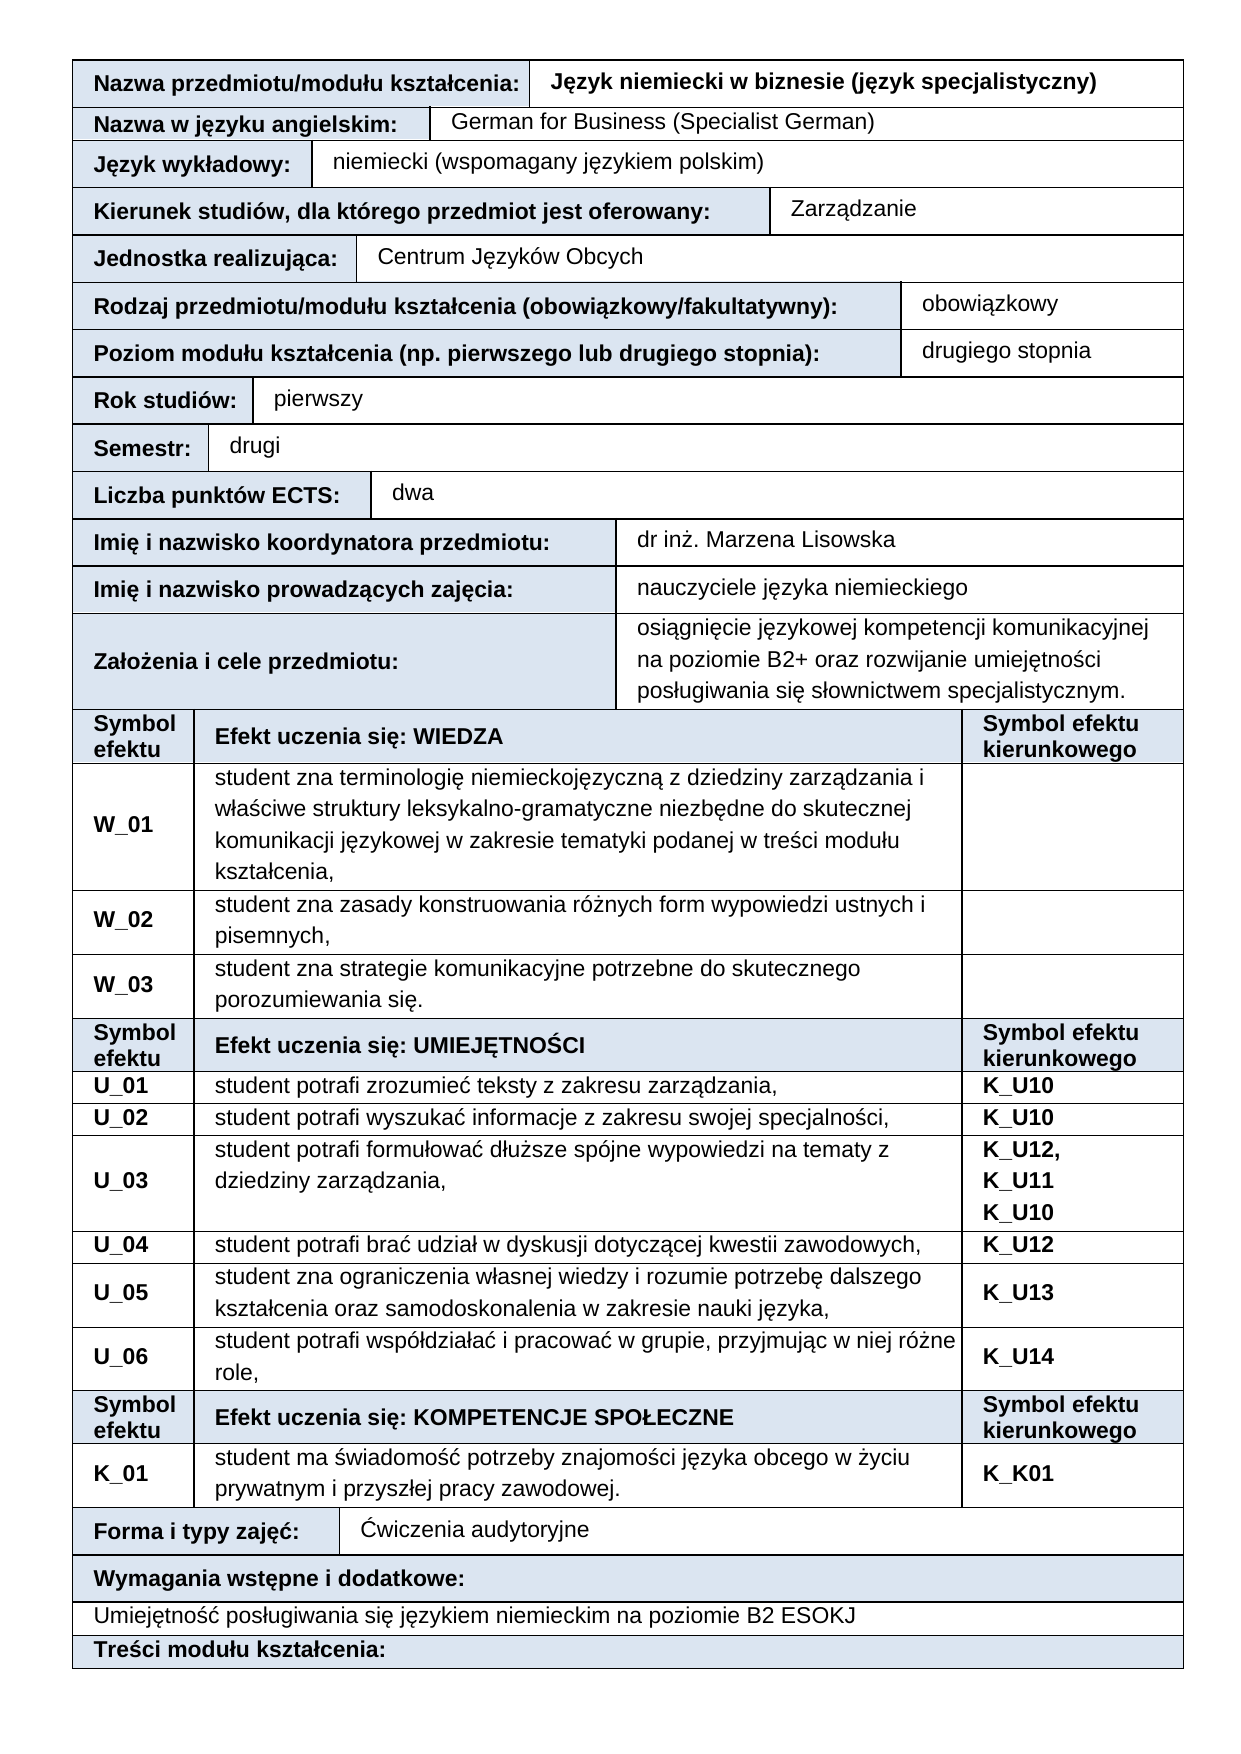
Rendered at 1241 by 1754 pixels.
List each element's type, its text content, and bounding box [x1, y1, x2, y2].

table_cell Nazwa w języku angielskim: [73, 108, 429, 139]
table_cell student zna ograniczenia własnej wiedzy i rozumie potrzebę dalszego kształcenia oraz samodoskonalenia w zakresie nauki języka, [195, 1264, 961, 1326]
table_cell student zna terminologię niemieckojęzyczną z dziedziny zarządzania i właściwe struktury leksykalno-gramatyczne niezbędne do skutecznej komunikacji językowej w zakresie tematyki podanej w treści modułu kształcenia, [195, 764, 961, 890]
table_cell K_U14 [963, 1328, 1183, 1390]
table_cell Forma i typy zajęć: [73, 1508, 339, 1554]
table_cell Ćwiczenia audytoryjne [340, 1508, 1183, 1554]
table_cell K_01 [73, 1444, 193, 1507]
table_cell Jednostka realizująca: [73, 236, 356, 281]
table_cell U_01 [73, 1072, 193, 1103]
table_cell student potrafi formułować dłuższe spójne wypowiedzi na tematy z dziedziny zarządzania, [195, 1136, 961, 1231]
table_cell W_02 [73, 891, 193, 954]
table_cell student potrafi brać udział w dyskusji dotyczącej kwestii zawodowych, [195, 1232, 961, 1263]
table_cell K_K01 [963, 1444, 1183, 1507]
table_cell Imię i nazwisko prowadzących zajęcia: [73, 567, 615, 612]
table_cell U_03 [73, 1136, 193, 1231]
table_cell Poziom modułu kształcenia (np. pierwszego lub drugiego stopnia): [73, 330, 900, 376]
table_cell Efekt uczenia się: KOMPETENCJE SPOŁECZNE [195, 1391, 961, 1443]
table_cell K_U12 [963, 1232, 1183, 1263]
table_cell obowiązkowy [902, 283, 1183, 329]
table_cell Symbol efektu [73, 1391, 193, 1443]
table_cell U_02 [73, 1104, 193, 1135]
table_cell [963, 764, 1183, 890]
table_cell drugi [209, 425, 1183, 471]
table_cell Efekt uczenia się: WIEDZA [195, 710, 961, 762]
table_cell [963, 891, 1183, 954]
table_cell W_01 [73, 764, 193, 890]
table_cell Efekt uczenia się: UMIEJĘTNOŚCI [195, 1019, 961, 1071]
table_cell dwa [372, 472, 1183, 518]
table_cell Symbol efektu kierunkowego [963, 1019, 1183, 1071]
table_cell Wymagania wstępne i dodatkowe: [73, 1556, 1183, 1601]
table_cell U_05 [73, 1264, 193, 1326]
table_cell K_U12, K_U11 K_U10 [963, 1136, 1183, 1231]
table_cell Rok studiów: [73, 378, 252, 423]
table_cell pierwszy [254, 378, 1183, 423]
table_cell K_U13 [963, 1264, 1183, 1326]
table_cell Zarządzanie [771, 188, 1183, 234]
table_cell Język niemiecki w biznesie (język specjalistyczny) [530, 61, 1183, 106]
table_cell Symbol efektu [73, 1019, 193, 1071]
table_cell Semestr: [73, 425, 208, 471]
table_cell Liczba punktów ECTS: [73, 472, 370, 518]
table_cell Treści modułu kształcenia: [73, 1636, 1183, 1668]
table_cell student potrafi współdziałać i pracować w grupie, przyjmując w niej różne role, [195, 1328, 961, 1390]
table_cell Symbol efektu kierunkowego [963, 1391, 1183, 1443]
table_cell Założenia i cele przedmiotu: [73, 614, 615, 709]
table_cell K_U10 [963, 1072, 1183, 1103]
table_cell student ma świadomość potrzeby znajomości języka obcego w życiu prywatnym i przyszłej pracy zawodowej. [195, 1444, 961, 1507]
table_cell U_06 [73, 1328, 193, 1390]
table_cell Umiejętność posługiwania się językiem niemieckim na poziomie B2 ESOKJ [73, 1603, 1183, 1635]
table_cell nauczyciele języka niemieckiego [617, 567, 1183, 612]
table_cell drugiego stopnia [902, 330, 1183, 376]
table_cell Język wykładowy: [73, 141, 311, 187]
table_cell student zna zasady konstruowania różnych form wypowiedzi ustnych i pisemnych, [195, 891, 961, 954]
table_cell U_04 [73, 1232, 193, 1263]
table_cell Centrum Języków Obcych [357, 236, 1183, 281]
table_cell Symbol efektu kierunkowego [963, 710, 1183, 762]
table_cell W_03 [73, 955, 193, 1018]
table_cell student zna strategie komunikacyjne potrzebne do skutecznego porozumiewania się. [195, 955, 961, 1018]
table_cell Imię i nazwisko koordynatora przedmiotu: [73, 520, 615, 565]
table_cell Rodzaj przedmiotu/modułu kształcenia (obowiązkowy/fakultatywny): [73, 283, 900, 329]
table_cell [963, 955, 1183, 1018]
table_cell dr inż. Marzena Lisowska [617, 520, 1183, 565]
table_cell student potrafi zrozumieć teksty z zakresu zarządzania, [195, 1072, 961, 1103]
table_cell niemiecki (wspomagany językiem polskim) [313, 141, 1183, 187]
table_cell Symbol efektu [73, 710, 193, 762]
table_cell K_U10 [963, 1104, 1183, 1135]
table_cell Nazwa przedmiotu/modułu kształcenia: [73, 61, 529, 106]
table_cell student potrafi wyszukać informacje z zakresu swojej specjalności, [195, 1104, 961, 1135]
table_cell osiągnięcie językowej kompetencji komunikacyjnej na poziomie B2+ oraz rozwijanie umiejętności posługiwania się słownictwem specjalistycznym. [617, 614, 1183, 709]
table_cell Kierunek studiów, dla którego przedmiot jest oferowany: [73, 188, 769, 234]
table_cell German for Business (Specialist German) [431, 108, 1183, 139]
